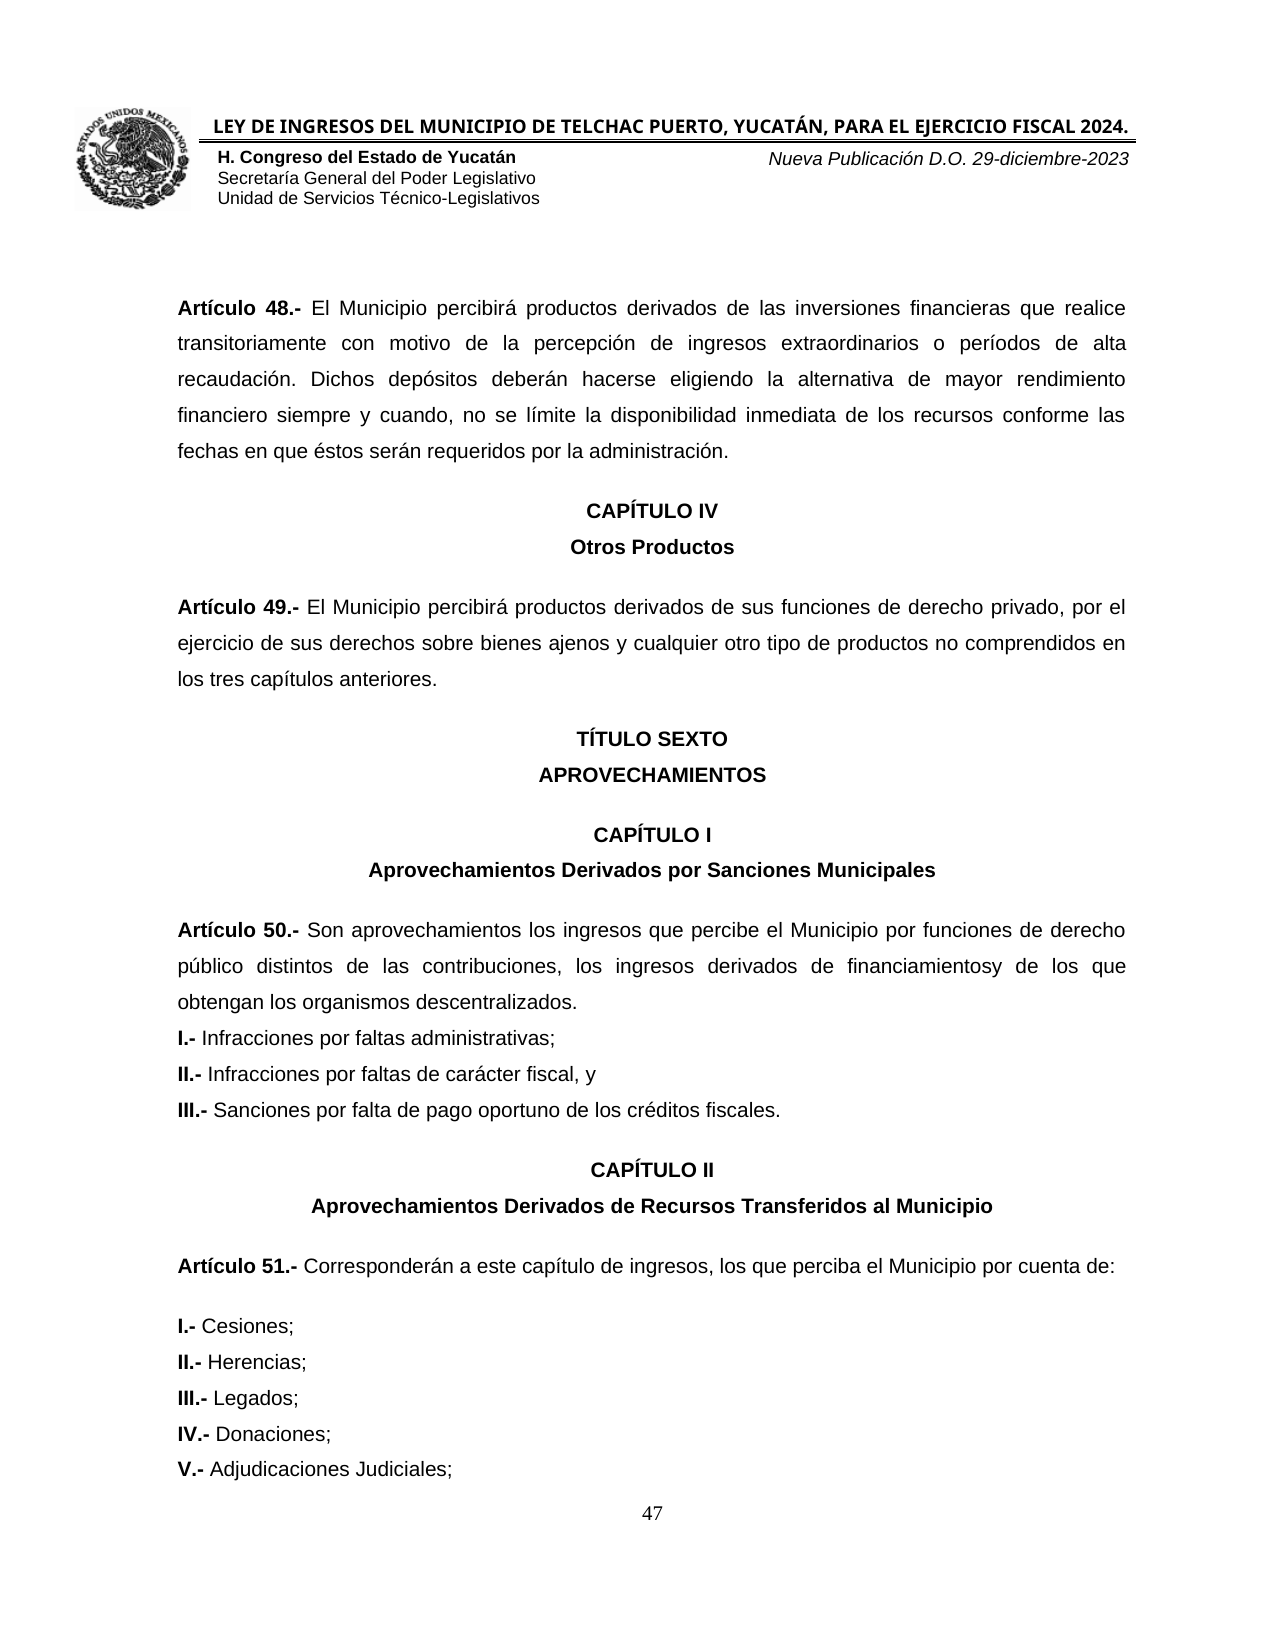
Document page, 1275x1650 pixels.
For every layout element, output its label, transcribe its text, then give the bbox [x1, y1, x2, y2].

text Artículo 51.- Corresponderán a este capítulo de ingresos, los que perciba el Municipio por cuenta de: [177, 1254, 1127, 1278]
text IV.- Donaciones; [177, 1421, 1127, 1445]
text TÍTULO SEXTO [177, 727, 1127, 751]
text Aprovechamientos Derivados de Recursos Transferidos al Municipio [177, 1194, 1127, 1218]
text Artículo 50.- Son aprovechamientos los ingresos que percibe el Municipio por funciones de derecho público distintos de las contribuciones, los ingresos derivados de financiamientosy de los que obtengan los organismos descentralizados. [177, 918, 1127, 1014]
text CAPÍTULO II [177, 1158, 1127, 1182]
text I.- Cesiones; [177, 1313, 1127, 1337]
text II.- Herencias; [177, 1349, 1127, 1373]
text III.- Legados; [177, 1385, 1127, 1409]
text APROVECHAMIENTOS [177, 762, 1127, 786]
text Artículo 48.- El Municipio percibirá productos derivados de las inversiones financieras que realice transitoriamente con motivo de la percepción de ingresos extraordinarios o períodos de alta recaudación. Dichos depósitos deberán hacerse eligiendo la alternativa de mayor rendimiento financiero siempre y cuando, no se límite la disponibilidad inmediata de los recursos conforme las fechas en que éstos serán requeridos por la administración. [177, 295, 1127, 463]
text Otros Productos [177, 535, 1127, 559]
text CAPÍTULO IV [177, 499, 1127, 523]
text II.- Infracciones por faltas de carácter fiscal, y [177, 1062, 1127, 1086]
text Aprovechamientos Derivados por Sanciones Municipales [177, 858, 1127, 882]
text CAPÍTULO I [177, 822, 1127, 846]
text Artículo 49.- El Municipio percibirá productos derivados de sus funciones de derecho privado, por el ejercicio de sus derechos sobre bienes ajenos y cualquier otro tipo de productos no comprendidos en los tres capítulos anteriores. [177, 595, 1127, 691]
text I.- Infracciones por faltas administrativas; [177, 1026, 1127, 1050]
text V.- Adjudicaciones Judiciales; [177, 1457, 1127, 1481]
text III.- Sanciones por falta de pago oportuno de los créditos fiscales. [177, 1098, 1127, 1122]
